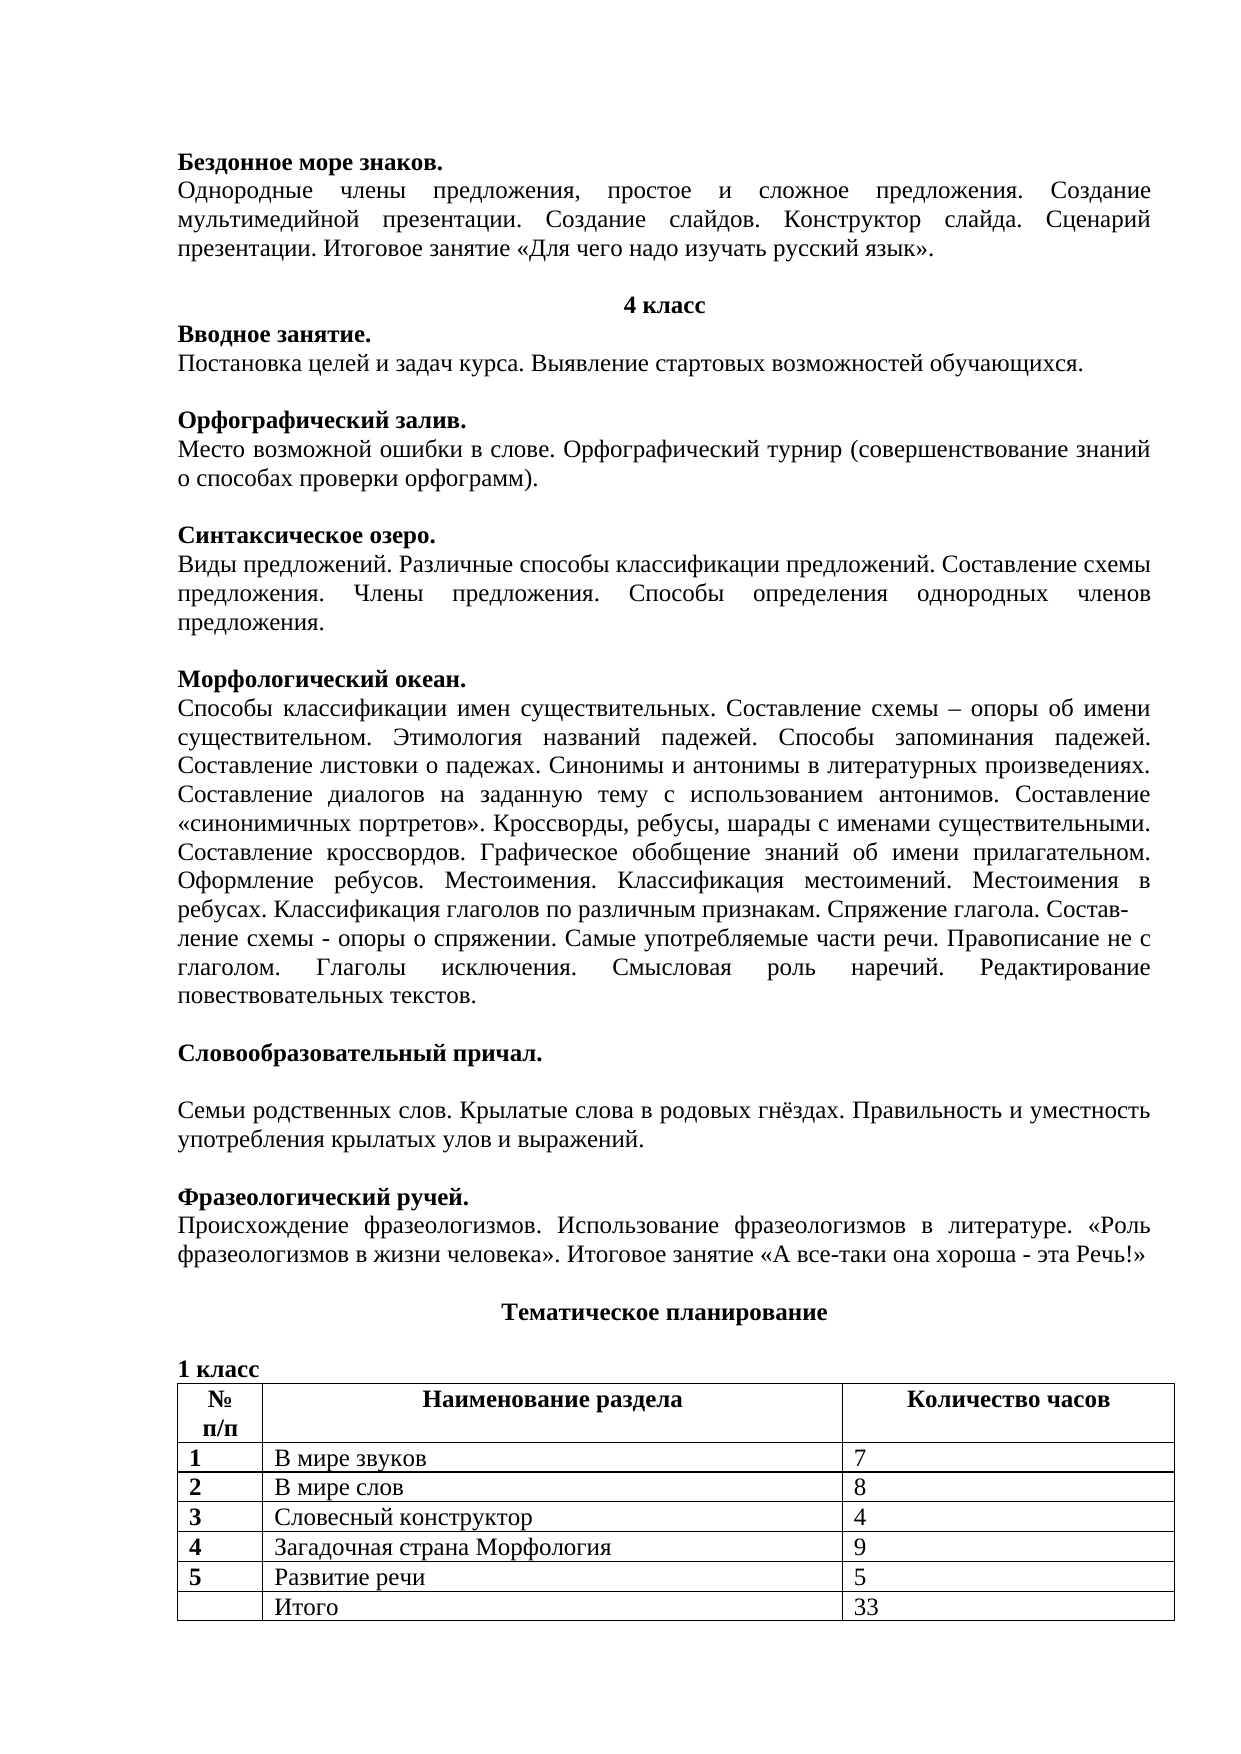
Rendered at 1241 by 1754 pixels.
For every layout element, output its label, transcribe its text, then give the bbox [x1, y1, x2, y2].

table_cell [178, 1592, 262, 1620]
table_cell 33 [843, 1592, 1174, 1620]
text Семьи родственных слов. Крылатые слова в родовых гнёздах. Правильность и уместность употребления крылатых улов и выражений. [177, 1096, 1152, 1153]
table_cell 7 [843, 1443, 1174, 1471]
table_cell Развитие речи [263, 1562, 842, 1591]
table_cell 5 [843, 1562, 1174, 1591]
text Синтаксическое озеро. [177, 521, 1152, 549]
table_header Количество часов [843, 1384, 1174, 1442]
text Орфографический залив. [177, 406, 1152, 434]
text Тематическое планирование [177, 1297, 1152, 1326]
text Фразеологический ручей. [177, 1182, 1152, 1211]
table_cell 2 [178, 1473, 262, 1501]
table_cell Итого [263, 1592, 842, 1620]
text Виды предложений. Различные способы классификации предложений. Составление схемы предложения. Члены предложения. Способы определения однородных членов предложения. [177, 549, 1152, 636]
table_cell 9 [843, 1532, 1174, 1561]
table_cell Словесный конструктор [263, 1502, 842, 1531]
table_cell 8 [843, 1473, 1174, 1501]
table_cell 4 [843, 1502, 1174, 1531]
text Происхождение фразеологизмов. Использование фразеологизмов в литературе. «Роль фразеологизмов в жизни человека». Итоговое занятие «А все-таки она хороша - эта Речь!» [177, 1211, 1152, 1268]
table_cell 4 [178, 1532, 262, 1561]
table_cell В мире слов [263, 1473, 842, 1501]
table_cell 5 [178, 1562, 262, 1591]
text Словообразовательный причал. [177, 1038, 1152, 1067]
text 4 класс [177, 291, 1152, 319]
table_header Наименование раздела [263, 1384, 842, 1442]
table_cell Загадочная страна Морфология [263, 1532, 842, 1561]
text Бездонное море знаков. [177, 147, 1152, 176]
text 1 класс [177, 1354, 1152, 1383]
table_header № п/п [178, 1384, 262, 1442]
table_cell 3 [178, 1502, 262, 1531]
text Морфологический океан. [177, 664, 1152, 693]
text Постановка целей и задач курса. Выявление стартовых возможностей обучающихся. [177, 348, 1152, 377]
text ление схемы - опоры о спряжении. Самые употребляемые части речи. Правописание не с глаголом. Глаголы исключения. Смысловая роль наречий. Редактирование повествовательных текстов. [177, 923, 1152, 1009]
table_cell В мире звуков [263, 1443, 842, 1471]
text Способы классификации имен существительных. Составление схемы – опоры об имени существительном. Этимология названий падежей. Способы запоминания падежей. Составление листовки о падежах. Синонимы и антонимы в литературных произведениях. Составление диалогов на заданную тему с использованием антонимов. Составление «синонимичных портретов». Кроссворды, ребусы, шарады с именами существительными. Составление кроссвордов. Графическое обобщение знаний об имени прилагательном. Оформление ребусов. Местоимения. Классификация местоимений. Местоимения в ребусах. Классификация глаголов по различным признакам. Спряжение глагола. Состав- [177, 693, 1152, 923]
text Вводное занятие. [177, 319, 1152, 348]
text Однородные члены предложения, простое и сложное предложения. Создание мультимедийной презентации. Создание слайдов. Конструктор слайда. Сценарий презентации. Итоговое занятие «Для чего надо изучать русский язык». [177, 176, 1152, 262]
text Место возможной ошибки в слове. Орфографический турнир (совершенствование знаний о способах проверки орфограмм). [177, 434, 1152, 492]
table_cell 1 [178, 1443, 262, 1471]
